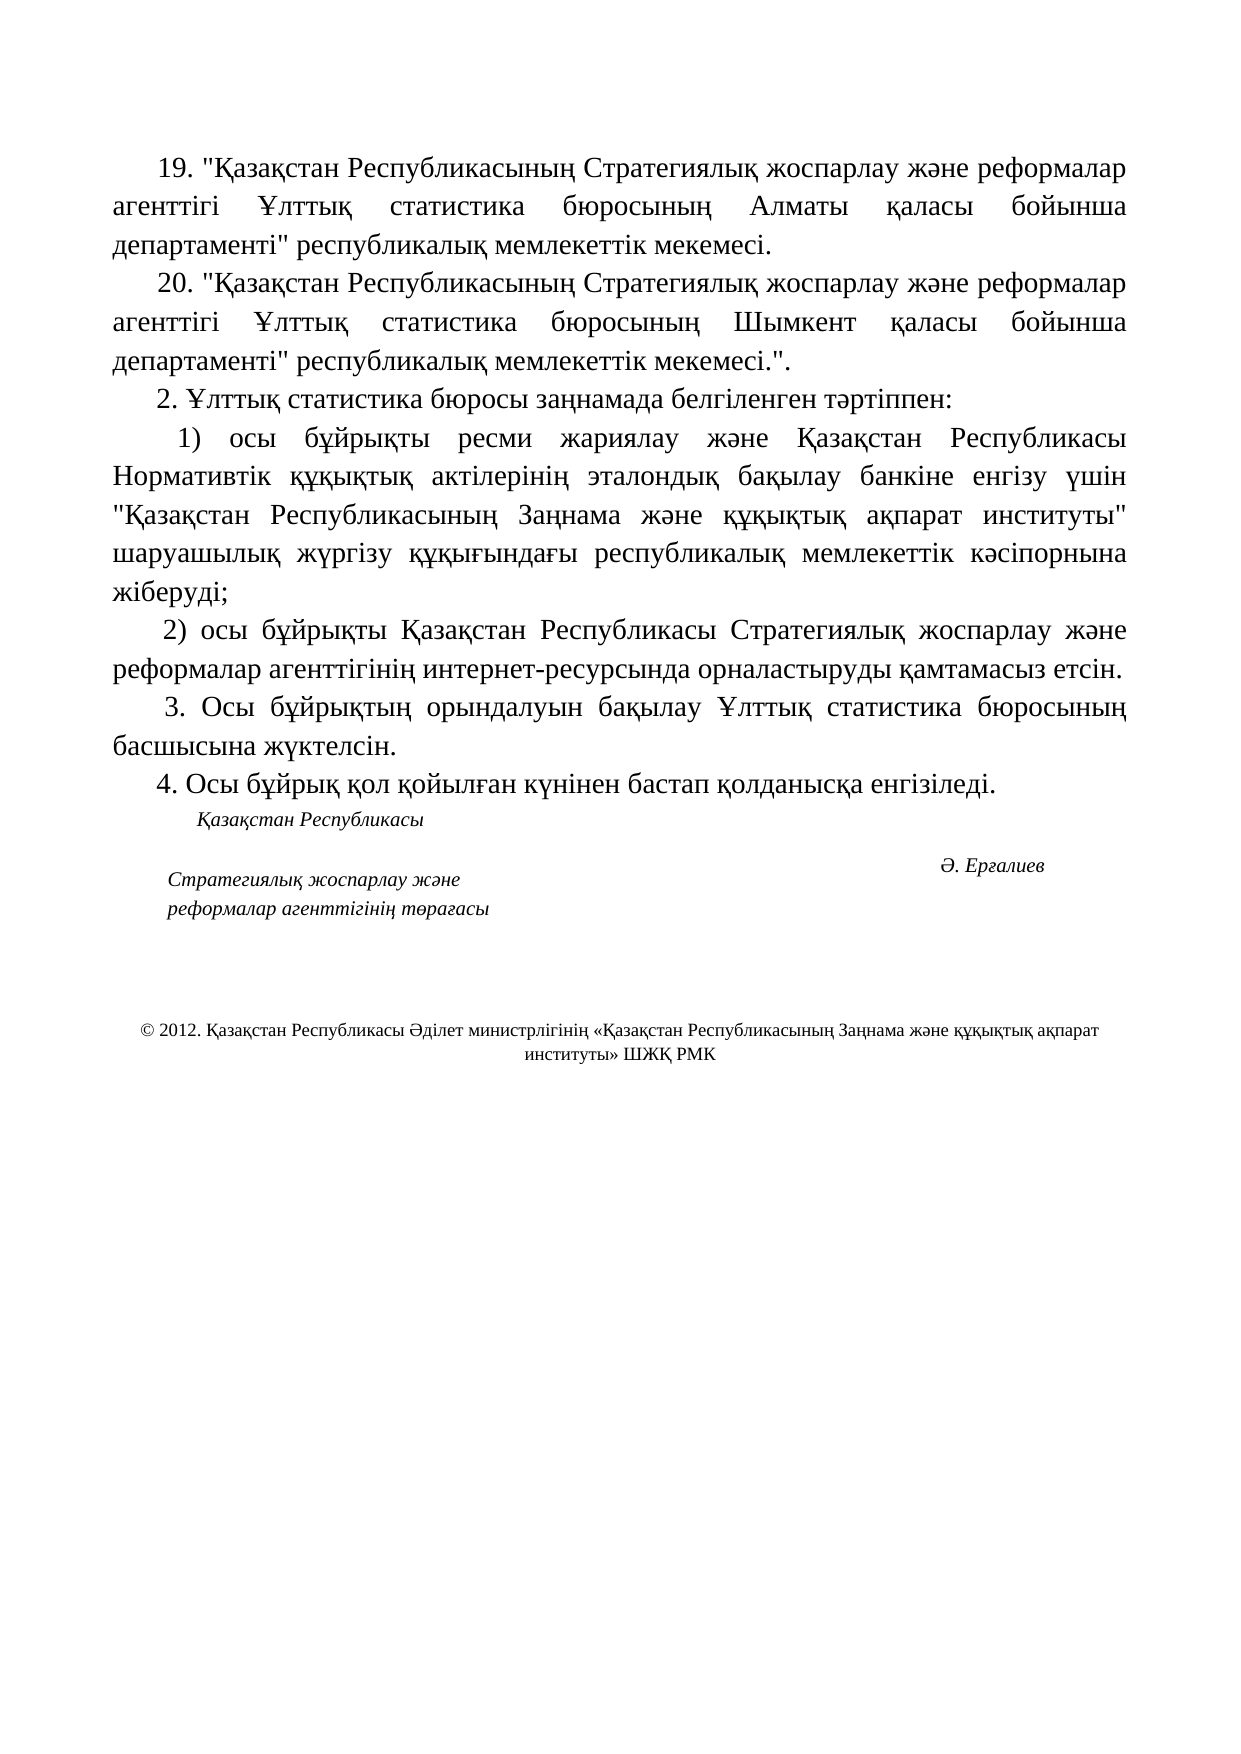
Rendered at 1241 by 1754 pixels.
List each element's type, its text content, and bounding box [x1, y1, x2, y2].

text 4. Осы бұйрық қол қойылған күнінен бастап қолданысқа енгізіледі. [112, 767, 1128, 800]
text © 2012. Қазақстан Республикасы Әділет министрлігінің «Қазақстан Республикасының Заңнама және құқықтық ақпарат институты» ШЖҚ РМК [112, 1018, 1128, 1065]
text 3. Осы бұйрықтың орындалуын бақылау Ұлттық статистика бюросының басшысына жүктелсін. [112, 689, 1128, 762]
text 20. "Қазақстан Республикасының Стратегиялық жоспарлау және реформалар агенттігі Ұлттық статистика бюросының Шымкент қаласы бойынша департаменті" республикалық мемлекеттік мекемесі.". [112, 266, 1128, 376]
table_header Ә. Ерғалиев [939, 805, 1240, 928]
text 2) осы бұйрықты Қазақстан Республикасы Стратегиялық жоспарлау және реформалар агенттігінің интернет-ресурсында орналастыруды қамтамасыз етсін. [112, 612, 1128, 684]
text 2. Ұлттық статистика бюросы заңнамада белгіленген тәртіппен: [112, 381, 1128, 415]
text 19. "Қазақстан Республикасының Стратегиялық жоспарлау және реформалар агенттігі Ұлттық статистика бюросының Алматы қаласы бойынша департаменті" республикалық мемлекеттік мекемесі. [112, 150, 1128, 261]
text 1) осы бұйрықты ресми жариялау және Қазақстан Республикасы Нормативтік құқықтық актілерінің эталондық бақылау банкіне енгізу үшін "Қазақстан Республикасының Заңнама және құқықтық ақпарат институты" шаруашылық жүргізу құқығындағы республикалық мемлекеттік кәсіпорнына жіберуді; [112, 420, 1128, 607]
table_header Қазақстан Республикасы Стратегиялық жоспарлау және реформалар агенттігінің төрағасы [101, 805, 939, 928]
